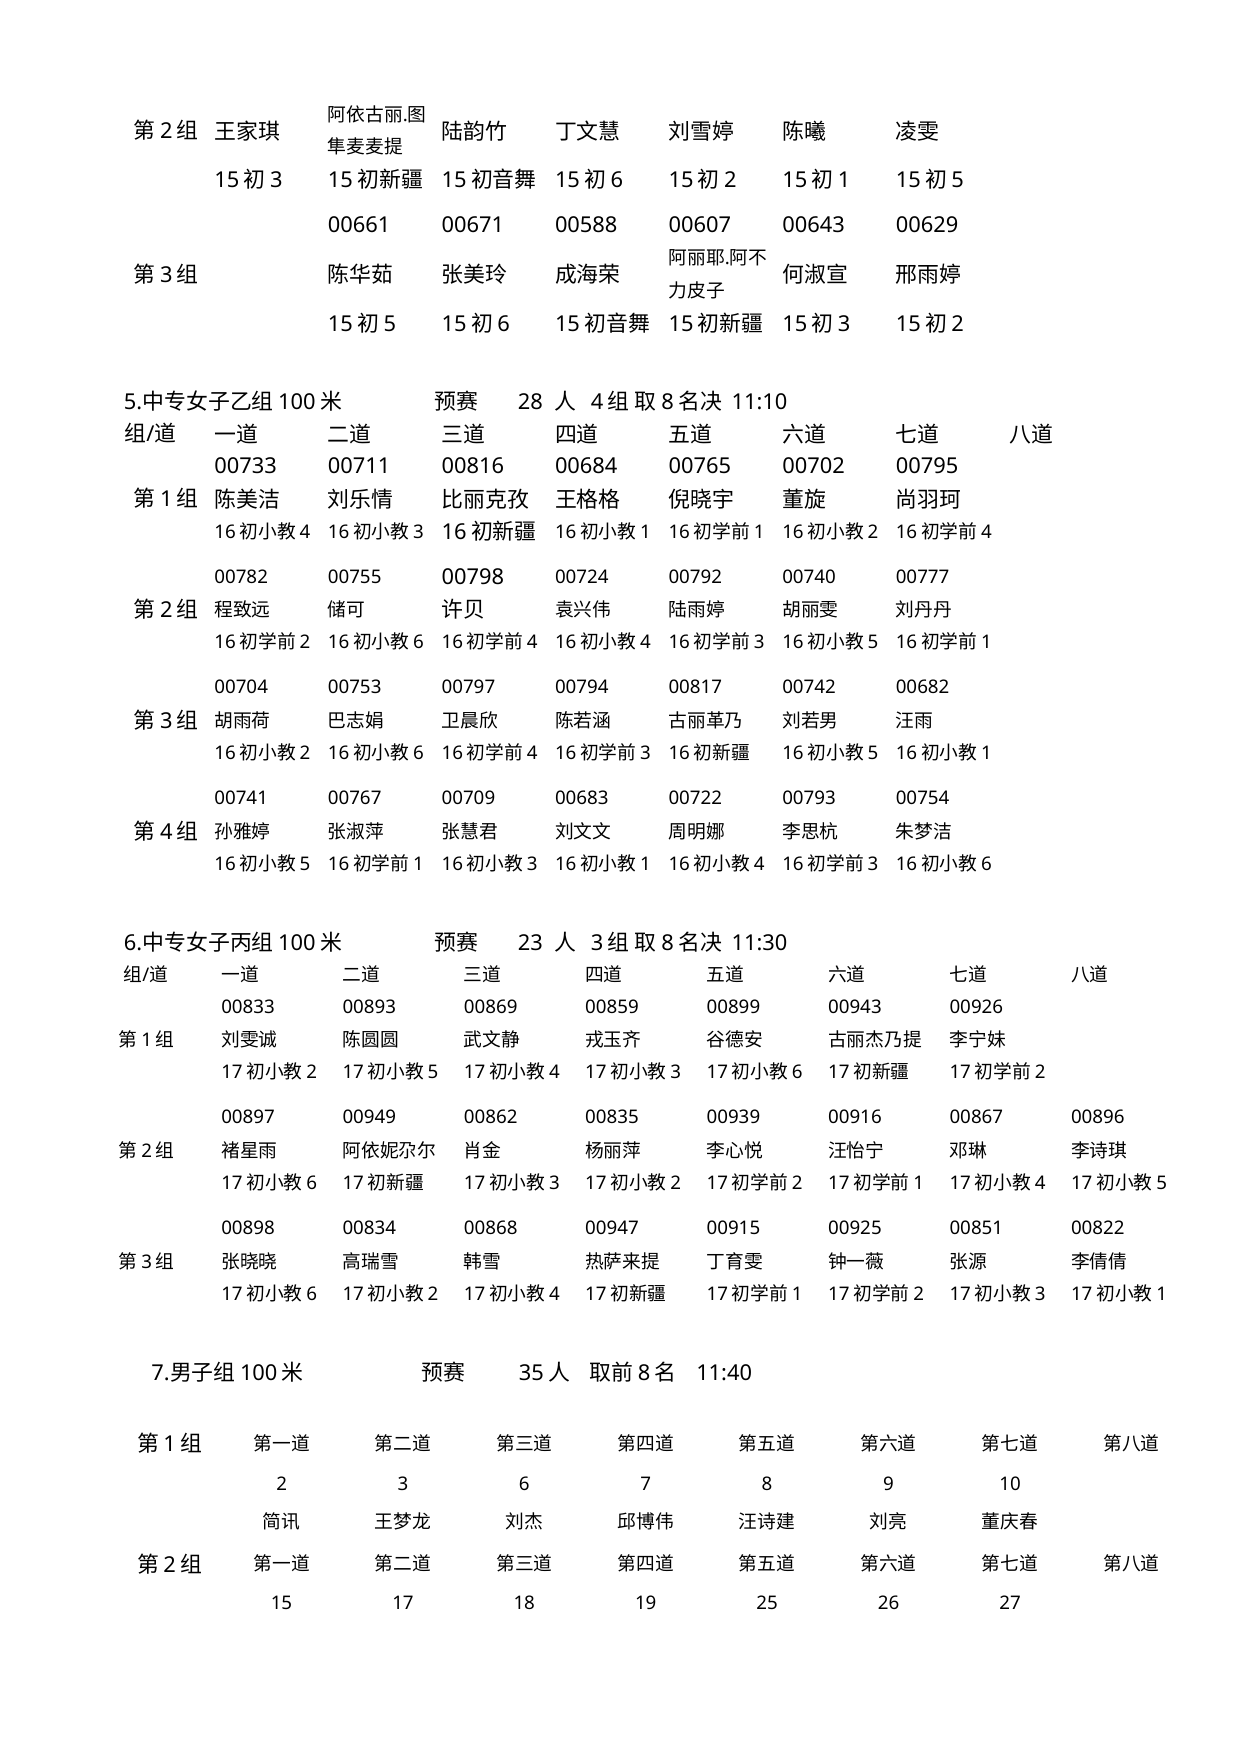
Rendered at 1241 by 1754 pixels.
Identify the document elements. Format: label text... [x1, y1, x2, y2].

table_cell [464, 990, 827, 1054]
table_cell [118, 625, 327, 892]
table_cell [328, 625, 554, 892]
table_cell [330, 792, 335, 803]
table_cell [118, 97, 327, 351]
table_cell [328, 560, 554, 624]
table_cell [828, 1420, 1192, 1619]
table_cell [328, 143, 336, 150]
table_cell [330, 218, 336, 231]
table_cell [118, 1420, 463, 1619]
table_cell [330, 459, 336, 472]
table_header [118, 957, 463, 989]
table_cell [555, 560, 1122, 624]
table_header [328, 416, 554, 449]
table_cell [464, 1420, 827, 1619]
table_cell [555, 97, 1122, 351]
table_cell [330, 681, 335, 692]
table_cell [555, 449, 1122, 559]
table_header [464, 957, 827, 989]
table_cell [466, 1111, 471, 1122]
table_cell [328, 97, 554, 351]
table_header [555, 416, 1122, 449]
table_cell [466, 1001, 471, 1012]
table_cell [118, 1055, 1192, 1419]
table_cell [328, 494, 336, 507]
text 6.中专女子丙组100米 预赛 23 人 3组 取 8名决 11:30 [118, 924, 1169, 957]
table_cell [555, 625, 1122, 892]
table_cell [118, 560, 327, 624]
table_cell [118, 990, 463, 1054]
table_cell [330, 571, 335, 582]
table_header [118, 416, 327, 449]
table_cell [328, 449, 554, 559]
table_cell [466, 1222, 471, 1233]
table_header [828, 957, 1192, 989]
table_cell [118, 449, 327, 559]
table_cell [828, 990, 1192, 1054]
text 5.中专女子乙组100米 预赛 28 人 4组 取 8名决 11:10 [118, 384, 1169, 416]
